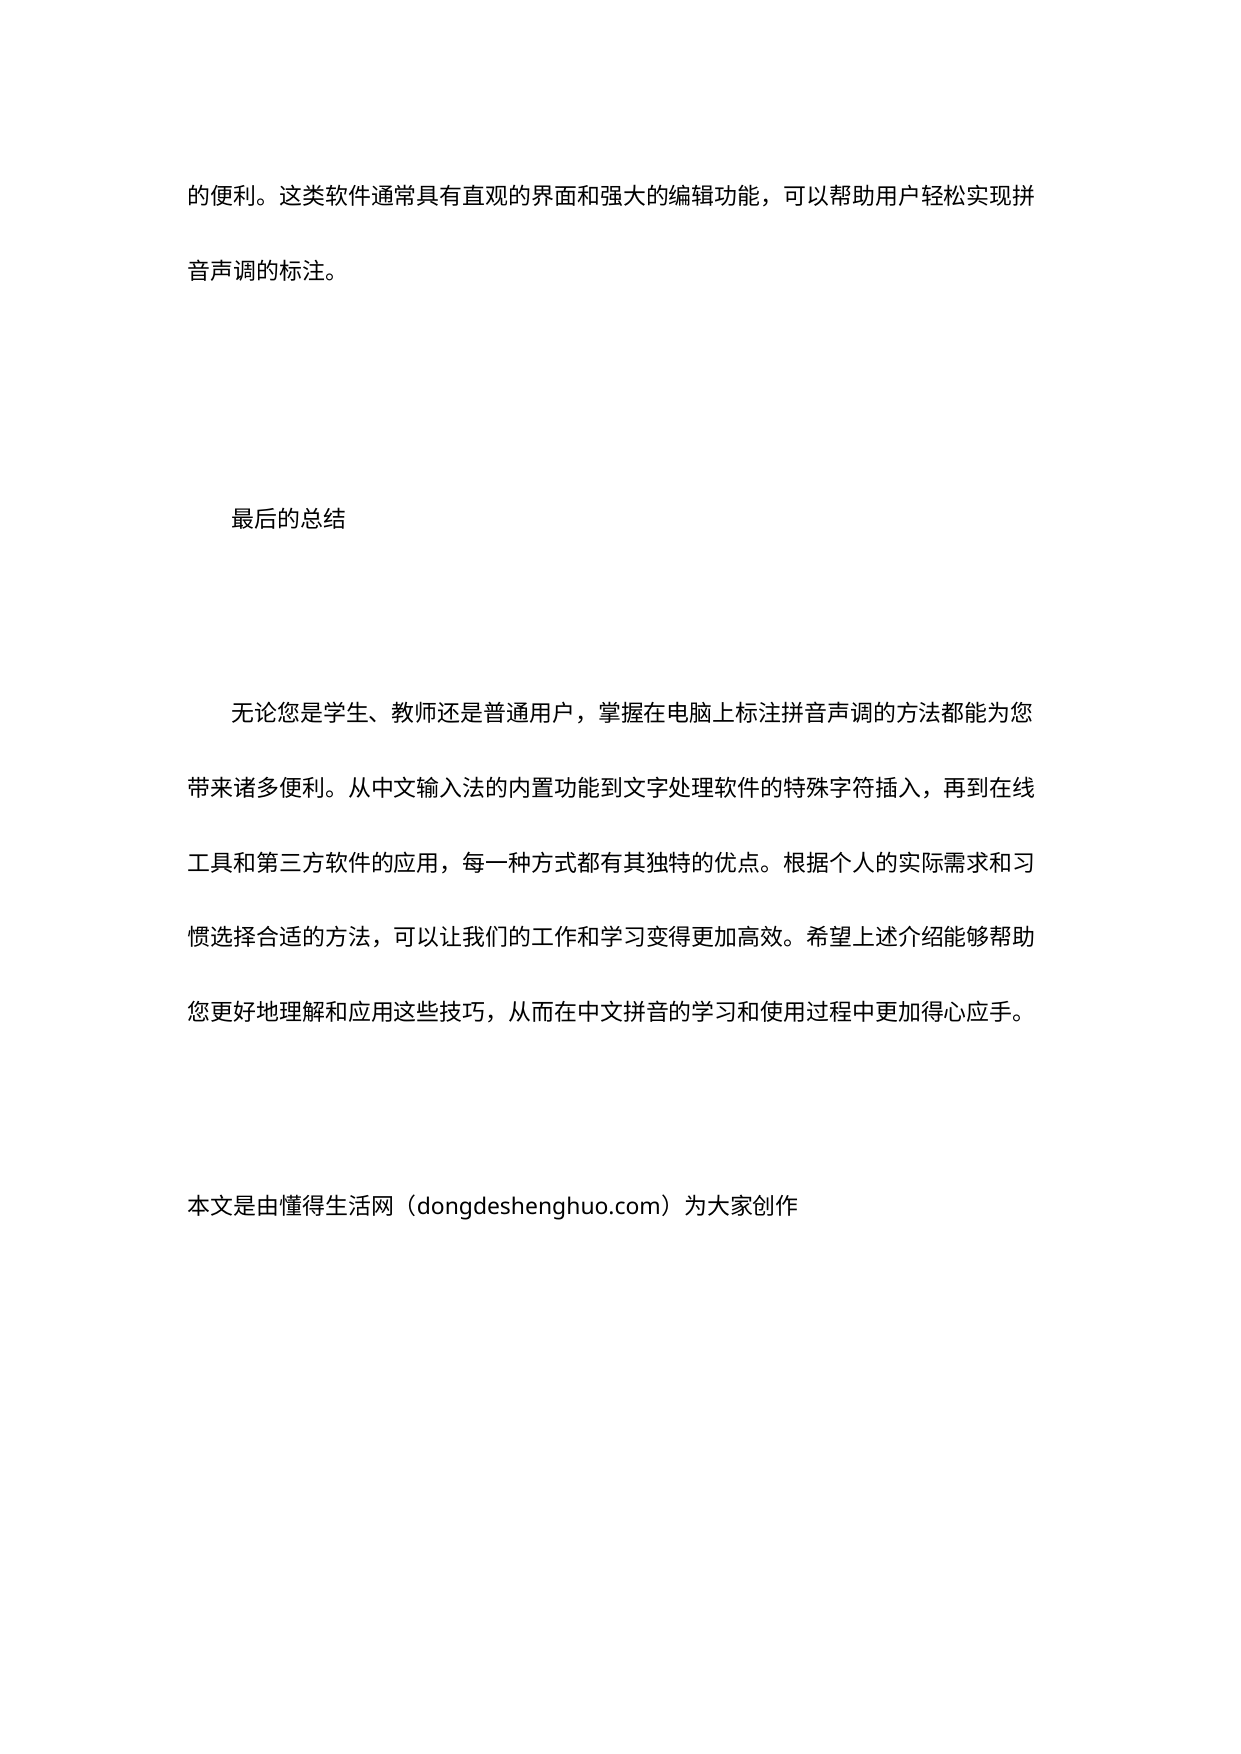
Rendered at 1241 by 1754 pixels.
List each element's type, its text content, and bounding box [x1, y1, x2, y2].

text 本文是由懂得生活网（dongdeshenghuo.com）为大家创作 [187, 1172, 1053, 1237]
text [187, 162, 1053, 302]
text 最后的总结 [187, 485, 1053, 550]
text 无论您是学生、教师还是普通用户，掌握在电脑上标注拼音声调的方法都能为您带来诸多便利。从中文输入法的内置功能到文字处理软件的特殊字符插入，再到在线工具和第三方软件的应用，每一种方式都有其独特的优点。根据个人的实际需求和习惯选择合适的方法，可以让我们的工作和学习变得更加高效。希望上述介绍能够帮助您更好地理解和应用这些技巧，从而在中文拼音的学习和使用过程中更加得心应手。 [187, 679, 1053, 1043]
